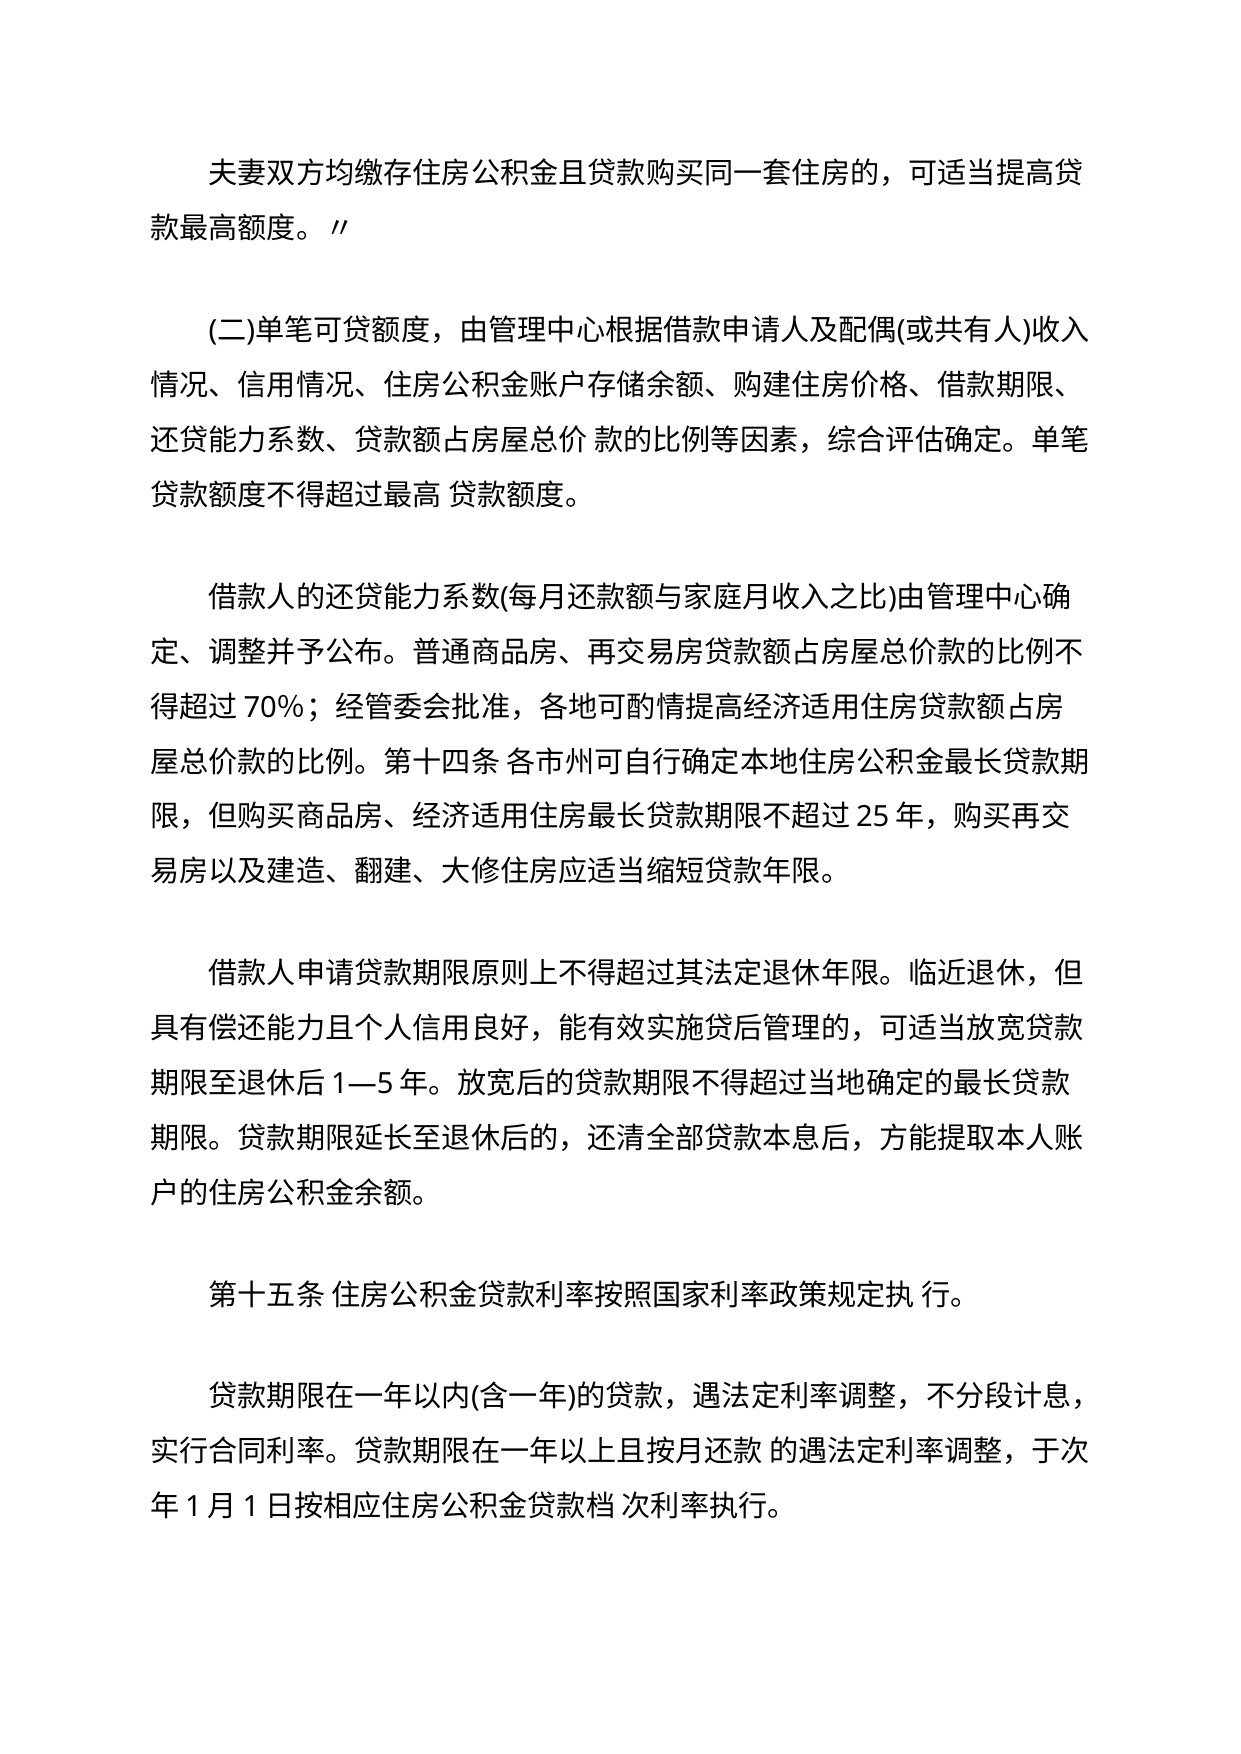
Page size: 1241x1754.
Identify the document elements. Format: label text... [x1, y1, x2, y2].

text 借款人的还贷能力系数(每月还款额与家庭月收入之比)由管理中心确定、调整并予公布。普通商品房、再交易房贷款额占房屋总价款的比例不得超过70％；经管委会批准，各地可酌情提高经济适用住房贷款额占房屋总价款的比例。第十四条 各市州可自行确定本地住房公积金最长贷款期 限，但购买商品房、经济适用住房最长贷款期限不超过25年，购买再交易房以及建造、翻建、大修住房应适当缩短贷款年限。 [150, 573, 1090, 890]
text 贷款期限在一年以内(含一年)的贷款，遇法定利率调整，不分段计息，实行合同利率。贷款期限在一年以上且按月还款 的遇法定利率调整，于次年1月1日按相应住房公积金贷款档 次利率执行。 [150, 1373, 1090, 1525]
text 借款人申请贷款期限原则上不得超过其法定退休年限。临近退休，但具有偿还能力且个人信用良好，能有效实施贷后管理的，可适当放宽贷款期限至退休后1—5年。放宽后的贷款期限不得超过当地确定的最长贷款期限。贷款期限延长至退休后的，还清全部贷款本息后，方能提取本人账户的住房公积金余额。 [150, 950, 1090, 1212]
text 第十五条 住房公积金贷款利率按照国家利率政策规定执 行。 [150, 1271, 1090, 1313]
text 夫妻双方均缴存住房公积金且贷款购买同一套住房的，可适当提高贷款最高额度。〃 [150, 150, 1090, 247]
text (二)单笔可贷额度，由管理中心根据借款申请人及配偶(或共有人)收入情况、信用情况、住房公积金账户存储余额、购建住房价格、借款期限、还贷能力系数、贷款额占房屋总价 款的比例等因素，综合评估确定。单笔贷款额度不得超过最高 贷款额度。 [150, 307, 1090, 514]
